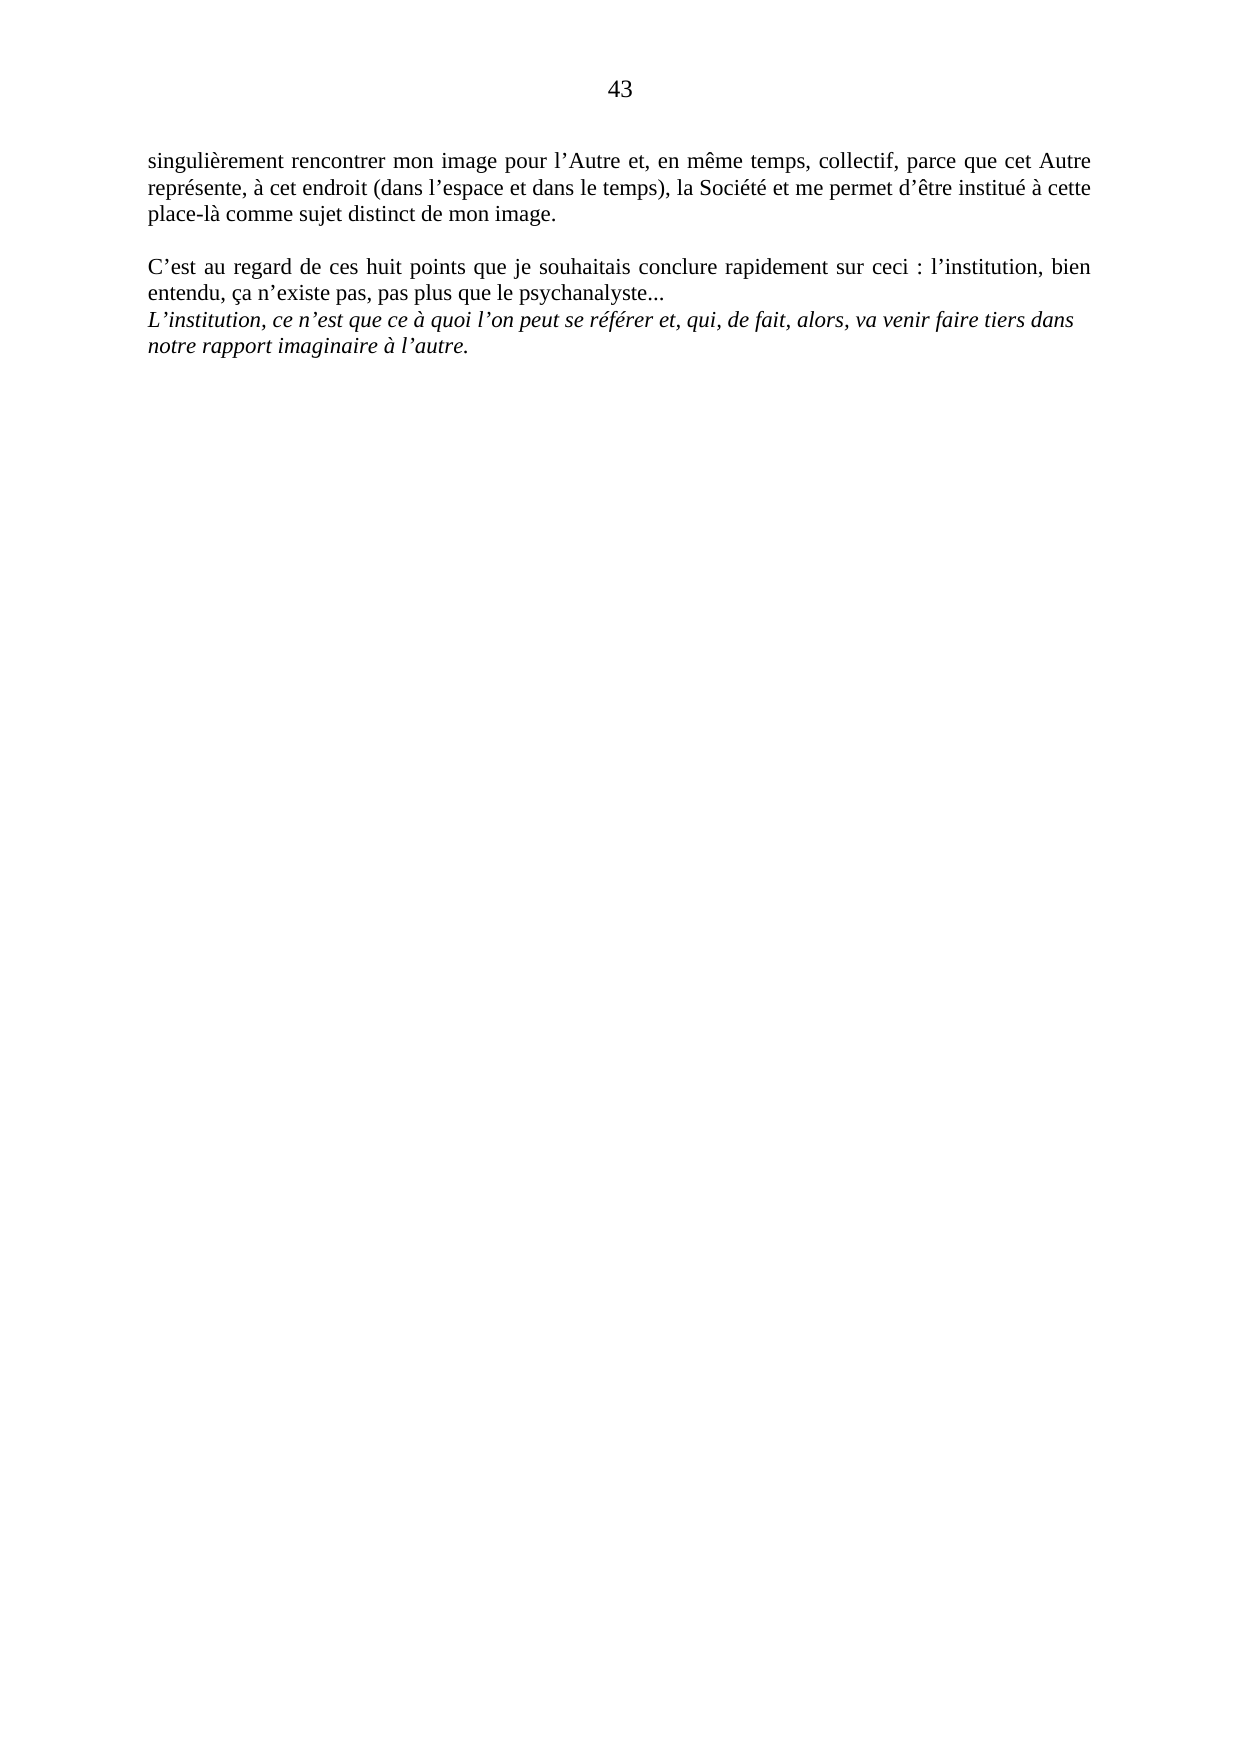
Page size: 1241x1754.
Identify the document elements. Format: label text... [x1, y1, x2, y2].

text C’est au regard de ces huit points que je souhaitais conclure rapidement sur ceci : l’institution, bien entendu, ça n’existe pas, pas plus que le psychanalyste... [148, 253, 1093, 306]
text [148, 148, 1093, 227]
text L’institution, ce n’est que ce à quoi l’on peut se référer et, qui, de fait, alors, va venir faire tiers dans notre rapport imaginaire à l’autre. [148, 306, 1093, 358]
